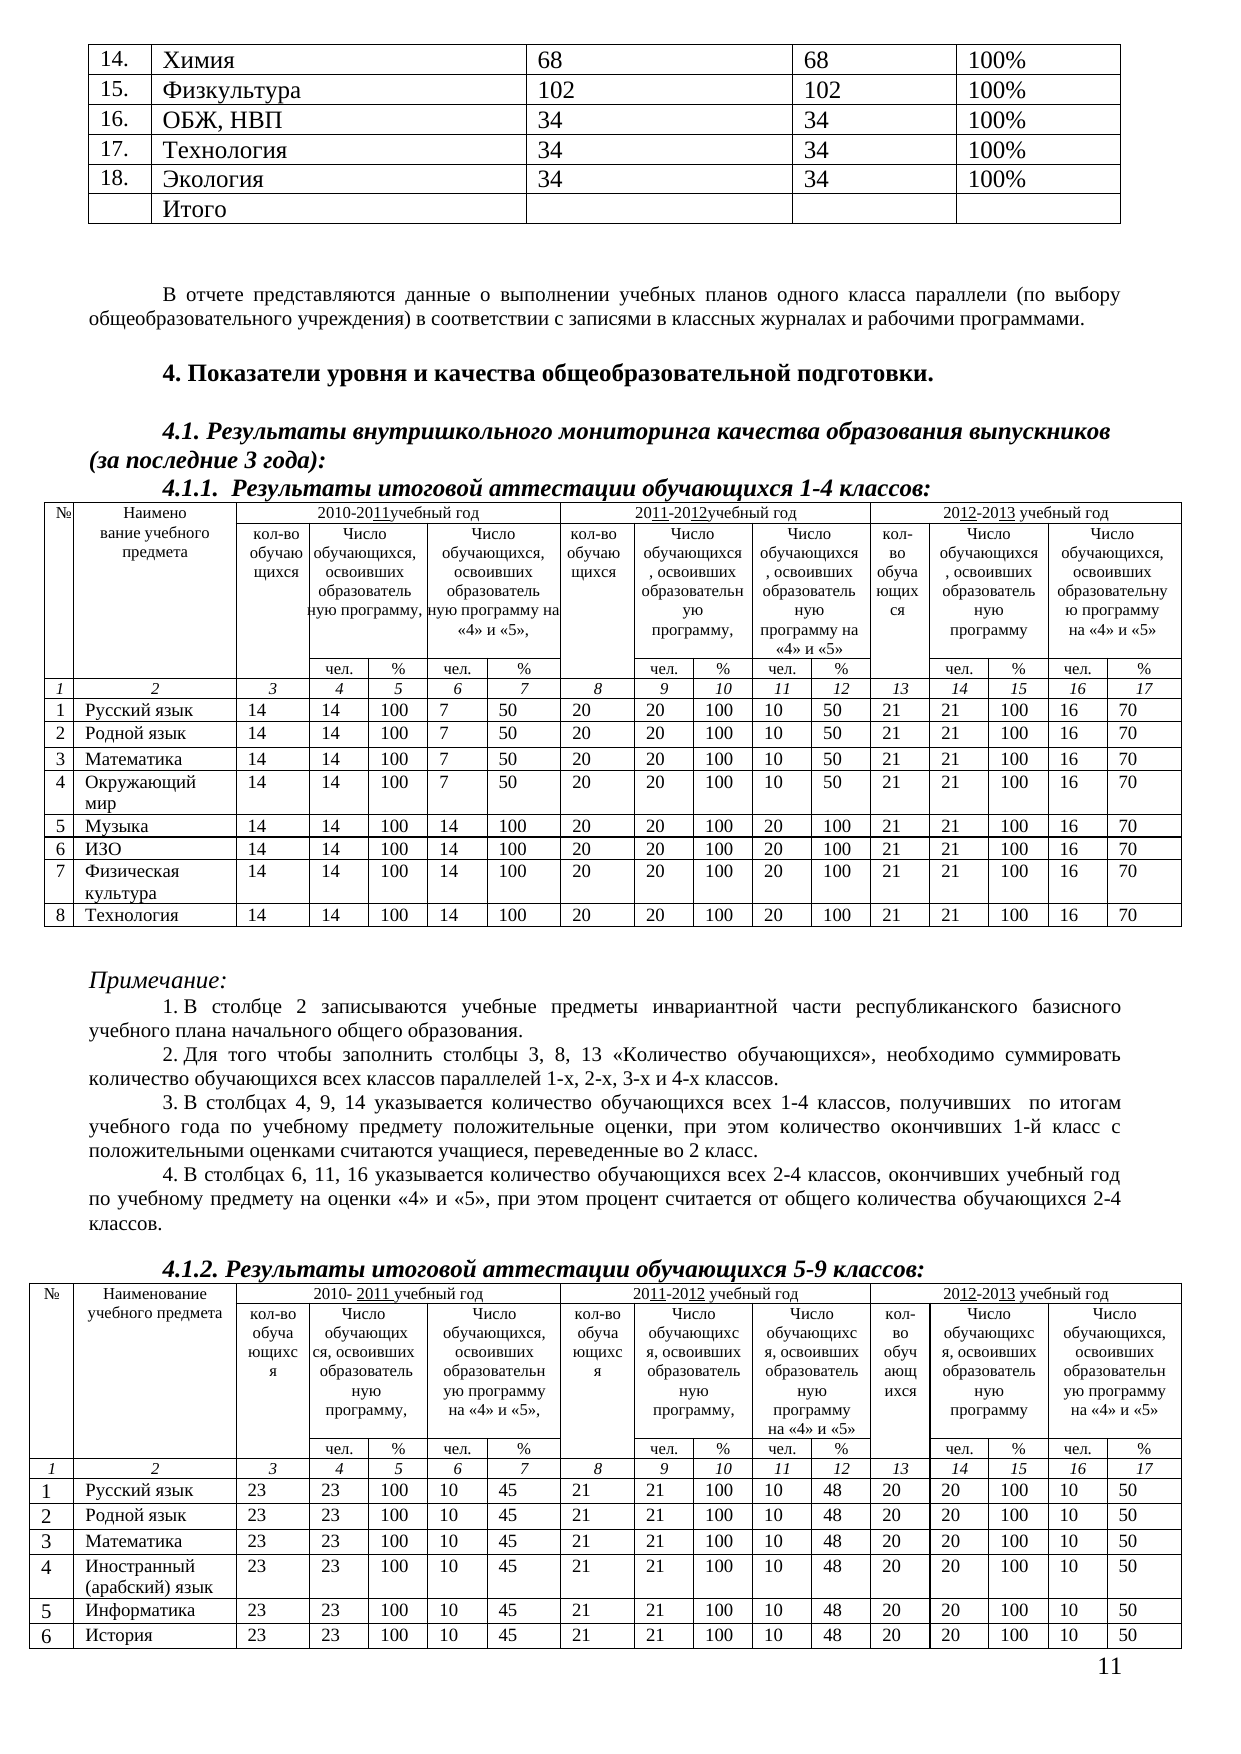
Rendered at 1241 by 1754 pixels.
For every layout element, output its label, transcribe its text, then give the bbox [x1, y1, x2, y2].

table_cell Технология [74, 904, 236, 926]
table_cell Физическая культура [74, 860, 236, 903]
table_cell % [989, 659, 1048, 678]
table_cell 50 [488, 699, 560, 721]
table_cell 48 [812, 1599, 870, 1623]
table_cell 8 [561, 679, 634, 698]
table_cell 16 [1049, 699, 1107, 721]
table_cell 21 [871, 838, 929, 859]
table_cell 10 [1049, 1479, 1107, 1503]
table_cell ОБЖ, НВП [152, 105, 526, 134]
table_cell 20 [753, 904, 811, 926]
table_cell 10 [1049, 1504, 1107, 1528]
table_cell 21 [930, 771, 988, 814]
table_cell кол-во обучающихся [237, 1304, 309, 1458]
table_cell Число обучающих ся, освоивших образовательную программу, [310, 1304, 427, 1438]
table_cell 50 [488, 748, 560, 769]
table_cell 100 [989, 904, 1048, 926]
table_cell 16 [1049, 815, 1107, 836]
table_cell 9 [635, 1459, 693, 1478]
table_cell Число обучающихся, освоивших образовательную программу [931, 1304, 1048, 1438]
table_cell 8 [561, 1459, 634, 1478]
table_cell 2 [30, 1504, 73, 1528]
table_cell 100 [812, 815, 870, 836]
table_cell кол-во обучающихся [871, 1304, 929, 1458]
table_cell 100 [694, 1530, 752, 1553]
table_cell 21 [561, 1555, 634, 1598]
table_cell 10 [1049, 1555, 1107, 1598]
table_cell Число обучающихся, освоивших образовательную программу на «4» и «5» [753, 1304, 870, 1438]
text 4.1. Результаты внутришкольного мониторинга качества образования выпускников (за последние 3 года): [89, 416, 1122, 473]
table_cell 10 [694, 1459, 752, 1478]
table_cell 16 [1049, 904, 1107, 926]
table_cell 5 [45, 815, 73, 836]
table_cell 14 [428, 838, 487, 859]
table_cell 20 [931, 1530, 988, 1553]
table_cell Химия [152, 45, 526, 74]
table_cell 100 [989, 1555, 1048, 1598]
table_cell 21 [871, 860, 929, 903]
table_cell 21 [635, 1530, 693, 1553]
table_cell Число обучающихся, освоивших образователь ную программу, [635, 1304, 752, 1438]
table_cell 7 [428, 771, 487, 814]
table_cell 20 [561, 699, 634, 721]
table_cell % [1108, 1439, 1181, 1458]
table_header Наимено вание учебного предмета [74, 503, 236, 678]
table_cell 70 [1108, 748, 1181, 769]
table_cell 16. [89, 105, 151, 134]
table_cell 4 [30, 1555, 73, 1598]
table_cell 21 [635, 1624, 693, 1648]
table_cell 34 [793, 105, 956, 134]
table_cell 3 [45, 748, 73, 769]
table_cell 20 [635, 771, 693, 814]
table_cell 100 [989, 748, 1048, 769]
table_cell 45 [488, 1599, 560, 1623]
table_cell 20 [871, 1555, 929, 1598]
text Примечание: [89, 965, 1122, 994]
table_cell 14 [931, 1459, 988, 1478]
table_cell 100 [989, 1624, 1048, 1648]
table_cell 50 [1108, 1530, 1181, 1553]
table_cell чел. [428, 1439, 487, 1458]
table_cell 14 [237, 860, 309, 903]
table_cell Родной язык [74, 722, 236, 747]
table_cell 13 [871, 1459, 929, 1478]
table_cell 45 [488, 1624, 560, 1648]
table_cell 10 [428, 1530, 487, 1553]
table_cell 100 [369, 722, 427, 747]
table_cell 100 [989, 860, 1048, 903]
table_cell 6 [428, 679, 487, 698]
text В отчете представляются данные о выполнении учебных планов одного класса параллели (по выбору общеобразовательного учреждения) в соответствии с записями в классных журналах и рабочими программами. [89, 282, 1122, 330]
table_cell 100 [694, 1555, 752, 1598]
table_cell 10 [753, 1555, 811, 1598]
table_cell 13 [871, 679, 929, 698]
table_cell Физкультура [152, 75, 526, 104]
table_cell 100 [369, 838, 427, 859]
table_cell 7 [488, 679, 560, 698]
table_cell 1 [30, 1459, 73, 1478]
table_cell Родной язык [74, 1504, 236, 1528]
table_cell чел. [931, 1439, 988, 1458]
table_cell Число обучающихся, освоивших образовательную программу, [635, 524, 752, 658]
table_header Наименование учебного предмета [74, 1284, 236, 1458]
table_cell 17 [1108, 679, 1181, 698]
table_cell 68 [527, 45, 792, 74]
table_cell 16 [1049, 860, 1107, 903]
table_cell 100 [694, 904, 752, 926]
table_cell 10 [428, 1555, 487, 1598]
table_cell 10 [694, 679, 752, 698]
table_cell 20 [931, 1479, 988, 1503]
table_cell 100 [694, 722, 752, 747]
table_cell 4 [45, 771, 73, 814]
table_cell Математика [74, 748, 236, 769]
table_cell 11 [753, 679, 811, 698]
table_cell 23 [310, 1530, 368, 1553]
table_cell кол-во обучающихся [871, 524, 929, 678]
table_cell 20 [561, 748, 634, 769]
table_cell [793, 194, 956, 223]
table_cell 2 [74, 1459, 236, 1478]
table_cell 100 [369, 1624, 427, 1648]
table_cell 15 [989, 679, 1048, 698]
table_cell 100 [812, 860, 870, 903]
table_cell 21 [871, 904, 929, 926]
table_cell чел. [635, 1439, 693, 1458]
table_cell 14 [310, 722, 368, 747]
table_cell 48 [812, 1555, 870, 1598]
table_cell 8 [45, 904, 73, 926]
table_cell 100 [989, 1530, 1048, 1553]
table_cell 3 [237, 1459, 309, 1478]
table_cell 14 [237, 815, 309, 836]
table_cell 50 [488, 771, 560, 814]
table_cell чел. [428, 659, 487, 678]
table_cell 20 [635, 699, 693, 721]
table_cell 6 [428, 1459, 487, 1478]
table_cell 100 [694, 1479, 752, 1503]
table_cell 50 [1108, 1479, 1181, 1503]
table_cell 50 [1108, 1624, 1181, 1648]
table_cell 100 [488, 904, 560, 926]
table_cell 23 [310, 1479, 368, 1503]
table_cell 20 [635, 860, 693, 903]
table_cell 2 [45, 722, 73, 747]
table_cell 21 [635, 1504, 693, 1528]
table_cell 14 [237, 722, 309, 747]
table_cell 100 [694, 771, 752, 814]
table_cell 1 [45, 699, 73, 721]
table_cell Информатика [74, 1599, 236, 1623]
table_cell 100 [989, 1504, 1048, 1528]
table_cell 21 [871, 771, 929, 814]
table_cell 100 [488, 860, 560, 903]
table_cell 21 [930, 838, 988, 859]
table_cell 20 [931, 1555, 988, 1598]
table_cell 3 [30, 1530, 73, 1553]
table_cell 34 [793, 135, 956, 163]
table_cell 9 [635, 679, 693, 698]
table_cell 20 [635, 722, 693, 747]
table_cell 7 [428, 748, 487, 769]
table_cell 16 [1049, 1459, 1107, 1478]
table_cell чел. [1049, 1439, 1107, 1458]
table_cell 70 [1108, 771, 1181, 814]
table_cell 1 [30, 1479, 73, 1503]
table_cell 10 [428, 1599, 487, 1623]
table_cell чел. [310, 659, 368, 678]
table_cell % [488, 1439, 560, 1458]
table_cell 70 [1108, 815, 1181, 836]
table_cell 14 [237, 699, 309, 721]
table_cell 23 [237, 1504, 309, 1528]
table_cell 23 [310, 1555, 368, 1598]
table_cell 20 [635, 748, 693, 769]
table_cell 14 [428, 815, 487, 836]
table_cell 45 [488, 1530, 560, 1553]
table_cell 50 [812, 771, 870, 814]
table_cell кол-во обучаю щихся [561, 524, 634, 678]
table_cell 34 [527, 135, 792, 163]
table_cell 21 [561, 1530, 634, 1553]
table_cell Число обучающихся, освоивших образователь ную программу на «4» и «5», [428, 524, 560, 658]
table_cell 100% [957, 135, 1120, 163]
table_cell 100 [369, 815, 427, 836]
table_cell 17 [1108, 1459, 1181, 1478]
table_header № [30, 1284, 73, 1458]
table_cell % [369, 659, 427, 678]
text 1. В столбце 2 записываются учебные предметы инвариантной части республиканского базисного учебного плана начального общего образования. [89, 994, 1122, 1042]
table_cell 21 [871, 815, 929, 836]
table_cell 17. [89, 135, 151, 163]
table_cell 21 [561, 1504, 634, 1528]
table_cell 10 [753, 1504, 811, 1528]
table_cell 11 [753, 1459, 811, 1478]
table_cell 70 [1108, 699, 1181, 721]
table_cell 2 [74, 679, 236, 698]
table_cell 21 [561, 1624, 634, 1648]
table_cell 20 [635, 838, 693, 859]
table_cell 20 [931, 1504, 988, 1528]
table_cell 16 [1049, 679, 1107, 698]
table_cell % [694, 1439, 752, 1458]
table_cell 50 [1108, 1555, 1181, 1598]
table_cell 14 [428, 860, 487, 903]
table_cell 21 [561, 1479, 634, 1503]
table_cell 14 [310, 838, 368, 859]
table_cell % [369, 1439, 427, 1458]
table_cell 4 [310, 679, 368, 698]
table_cell 3 [237, 679, 309, 698]
table_cell 20 [635, 815, 693, 836]
table_cell 34 [793, 165, 956, 193]
table_cell 23 [310, 1624, 368, 1648]
table_cell 70 [1108, 722, 1181, 747]
table_cell Иностранный (арабский) язык [74, 1555, 236, 1598]
table_cell 50 [1108, 1504, 1181, 1528]
table_cell 21 [871, 699, 929, 721]
table_cell 21 [930, 904, 988, 926]
table_cell 10 [428, 1504, 487, 1528]
text 4. Показатели уровня и качества общеобразовательной подготовки. [89, 358, 1181, 387]
table_cell 14 [237, 838, 309, 859]
table_cell 100% [957, 165, 1120, 193]
table_cell 10 [753, 699, 811, 721]
table_cell чел. [930, 659, 988, 678]
table_cell 20 [871, 1504, 929, 1528]
table_cell [957, 194, 1120, 223]
table_cell 5 [369, 1459, 427, 1478]
table_cell 100 [369, 1479, 427, 1503]
table_cell 100 [369, 860, 427, 903]
table_cell 100 [694, 1599, 752, 1623]
table_cell 50 [488, 722, 560, 747]
table_cell 5 [369, 679, 427, 698]
table_cell 100 [812, 838, 870, 859]
table_cell 12 [812, 1459, 870, 1478]
table_cell 10 [753, 748, 811, 769]
table_header № [45, 503, 73, 678]
table_cell 21 [930, 699, 988, 721]
table_cell 70 [1108, 860, 1181, 903]
table_cell 12 [812, 679, 870, 698]
table_cell Число обучающихся, освоивших образовательную программу на «4» и «5» [753, 524, 870, 658]
table_cell 20 [561, 838, 634, 859]
table_cell 16 [1049, 722, 1107, 747]
table_cell 100 [488, 838, 560, 859]
table_cell 23 [310, 1504, 368, 1528]
table_cell 10 [428, 1624, 487, 1648]
table_cell 100 [989, 699, 1048, 721]
table_cell 14 [237, 748, 309, 769]
table_cell 10 [753, 1599, 811, 1623]
table_cell 23 [237, 1599, 309, 1623]
table_cell 20 [561, 771, 634, 814]
table_header 2011-2012 учебный год [561, 1284, 870, 1303]
table_cell 21 [635, 1599, 693, 1623]
table_cell 100 [488, 815, 560, 836]
table_cell Музыка [74, 815, 236, 836]
table_cell 20 [635, 904, 693, 926]
table_cell 23 [237, 1530, 309, 1553]
table_header 2010-2011учебный год [237, 503, 560, 522]
table_cell 50 [812, 699, 870, 721]
table_cell 14 [310, 904, 368, 926]
table_cell 100 [989, 838, 1048, 859]
table_cell 100 [369, 748, 427, 769]
table_cell 100 [369, 1599, 427, 1623]
table_cell чел. [1049, 659, 1107, 678]
table_cell 7 [428, 699, 487, 721]
table_header 2011-2012учебный год [561, 503, 870, 522]
table_cell 48 [812, 1479, 870, 1503]
table_cell 23 [310, 1599, 368, 1623]
table_cell 16 [1049, 748, 1107, 769]
table_cell % [694, 659, 752, 678]
table_cell 10 [753, 1624, 811, 1648]
table_cell 100 [989, 1599, 1048, 1623]
table_cell Математика [74, 1530, 236, 1553]
table_cell 48 [812, 1624, 870, 1648]
table_cell % [488, 659, 560, 678]
table_cell 14 [310, 748, 368, 769]
table_cell 50 [812, 748, 870, 769]
table_cell 100 [989, 771, 1048, 814]
table_cell 16 [1049, 838, 1107, 859]
table_cell кол-во обучающихся [561, 1304, 634, 1458]
table_cell 100 [812, 904, 870, 926]
table_cell Технология [152, 135, 526, 163]
table_cell Русский язык [74, 699, 236, 721]
table_cell 21 [635, 1555, 693, 1598]
table_cell 100 [369, 1555, 427, 1598]
table_cell [89, 194, 151, 223]
table_cell 34 [527, 105, 792, 134]
table_cell 70 [1108, 838, 1181, 859]
table_cell чел. [635, 659, 693, 678]
table_cell Число обучающихся, освоивших образовательную программу на «4» и «5» [1049, 1304, 1181, 1438]
table_cell 20 [561, 904, 634, 926]
table_cell Число обучающихся, освоивших образовательную программу [930, 524, 1048, 658]
table_cell История [74, 1624, 236, 1648]
table_cell % [812, 659, 870, 678]
table_cell Число обучающихся, освоивших образовательную программу на «4» и «5», [428, 1304, 560, 1438]
table_cell 100 [694, 838, 752, 859]
table_cell 100 [369, 1530, 427, 1553]
table_cell [527, 194, 792, 223]
table_cell Число обучающихся, освоивших образовательную программу на «4» и «5» [1049, 524, 1181, 658]
table_cell 20 [561, 815, 634, 836]
table_cell 100 [989, 722, 1048, 747]
table_cell чел. [310, 1439, 368, 1458]
table_cell 68 [793, 45, 956, 74]
table_cell 48 [812, 1530, 870, 1553]
table_cell 10 [1049, 1624, 1107, 1648]
table_cell 14. [89, 45, 151, 74]
table_cell 23 [237, 1555, 309, 1598]
table_cell 14 [310, 815, 368, 836]
table_cell 100 [989, 1479, 1048, 1503]
table_cell чел. [753, 659, 811, 678]
table_cell 10 [753, 771, 811, 814]
table_cell 14 [310, 699, 368, 721]
table_cell 21 [561, 1599, 634, 1623]
table_cell 20 [871, 1530, 929, 1553]
table_cell 10 [753, 1530, 811, 1553]
table_cell 14 [310, 860, 368, 903]
table_cell Русский язык [74, 1479, 236, 1503]
table_cell 48 [812, 1504, 870, 1528]
table_cell 100% [957, 105, 1120, 134]
table_cell 20 [753, 815, 811, 836]
table_cell 21 [871, 748, 929, 769]
table_cell 20 [561, 722, 634, 747]
table_cell 20 [931, 1599, 988, 1623]
table_cell 20 [871, 1599, 929, 1623]
table_cell 100 [694, 815, 752, 836]
table_cell 14 [310, 771, 368, 814]
table_cell 100% [957, 45, 1120, 74]
table_cell Число обучающихся, освоивших образователь ную программу, [310, 524, 427, 658]
table_cell % [1108, 659, 1181, 678]
table_cell 21 [930, 722, 988, 747]
table_cell 21 [871, 722, 929, 747]
table_cell 7 [428, 722, 487, 747]
table_cell % [989, 1439, 1048, 1458]
table_cell 4 [310, 1459, 368, 1478]
table_cell 20 [753, 838, 811, 859]
table_cell 10 [428, 1479, 487, 1503]
table_cell 21 [930, 815, 988, 836]
table_cell 21 [930, 748, 988, 769]
table_cell 15. [89, 75, 151, 104]
text 3. В столбцах 4, 9, 14 указывается количество обучающихся всех 1-4 классов, получивших по итогам учебного года по учебному предмету положительные оценки, при этом количество окончивших 1-й класс с положительными оценками считаются учащиеся, переведенные во 2 класс. [89, 1090, 1122, 1162]
table_cell 100 [694, 1624, 752, 1648]
table_cell 18. [89, 165, 151, 193]
text 2. Для того чтобы заполнить столбцы 3, 8, 13 «Количество обучающихся», необходимо суммировать количество обучающихся всех классов параллелей 1-х, 2-х, 3-х и 4-х классов. [89, 1042, 1122, 1090]
table_cell 6 [45, 838, 73, 859]
table_cell 100 [989, 815, 1048, 836]
table_cell Окружающий мир [74, 771, 236, 814]
table_cell 10 [1049, 1599, 1107, 1623]
table_cell 1 [45, 679, 73, 698]
table_cell 45 [488, 1555, 560, 1598]
table_cell 15 [989, 1459, 1048, 1478]
table_cell 14 [428, 904, 487, 926]
table_cell 45 [488, 1504, 560, 1528]
table_cell Итого [152, 194, 526, 223]
table_cell 21 [930, 860, 988, 903]
table_cell 100 [369, 1504, 427, 1528]
table_cell 5 [30, 1599, 73, 1623]
table_cell 14 [237, 904, 309, 926]
table_cell 20 [871, 1479, 929, 1503]
table_cell Экология [152, 165, 526, 193]
table_cell % [812, 1439, 870, 1458]
table_cell чел. [753, 1439, 811, 1458]
table_header 2012-2013 учебный год [871, 1284, 1181, 1303]
table_cell 70 [1108, 904, 1181, 926]
table_cell 100 [369, 904, 427, 926]
table_cell ИЗО [74, 838, 236, 859]
table_cell 50 [1108, 1599, 1181, 1623]
table_header 2010- 2011 учебный год [237, 1284, 560, 1303]
table_header 2012-2013 учебный год [871, 503, 1181, 522]
table_cell 20 [561, 860, 634, 903]
table_cell 100 [694, 860, 752, 903]
table_cell 16 [1049, 771, 1107, 814]
table_cell 20 [931, 1624, 988, 1648]
table_cell 102 [527, 75, 792, 104]
table_cell 10 [753, 1479, 811, 1503]
table_cell 100 [369, 699, 427, 721]
table_cell 7 [488, 1459, 560, 1478]
table_cell 100 [694, 748, 752, 769]
table_cell 45 [488, 1479, 560, 1503]
table_cell 100 [369, 771, 427, 814]
table_cell 100 [694, 1504, 752, 1528]
table_cell 100 [694, 699, 752, 721]
table_cell 102 [793, 75, 956, 104]
table_cell 50 [812, 722, 870, 747]
text 4.1.2. Результаты итоговой аттестации обучающихся 5-9 классов: [89, 1254, 1122, 1282]
table_cell 21 [635, 1479, 693, 1503]
table_cell 10 [753, 722, 811, 747]
table_cell 20 [753, 860, 811, 903]
table_cell 6 [30, 1624, 73, 1648]
table_cell 7 [45, 860, 73, 903]
table_cell 23 [237, 1479, 309, 1503]
table_cell 10 [1049, 1530, 1107, 1553]
table_cell кол-во обучаю щихся [237, 524, 309, 678]
text 4. В столбцах 6, 11, 16 указывается количество обучающихся всех 2-4 классов, окончивших учебный год по учебному предмету на оценки «4» и «5», при этом процент считается от общего количества обучающихся 2-4 классов. [89, 1162, 1122, 1234]
table_cell 20 [871, 1624, 929, 1648]
table_cell 34 [527, 165, 792, 193]
text 4.1.1. Результаты итоговой аттестации обучающихся 1-4 классов: [89, 473, 1122, 502]
table_cell 14 [930, 679, 988, 698]
table_cell 23 [237, 1624, 309, 1648]
table_cell 14 [237, 771, 309, 814]
table_cell 100% [957, 75, 1120, 104]
